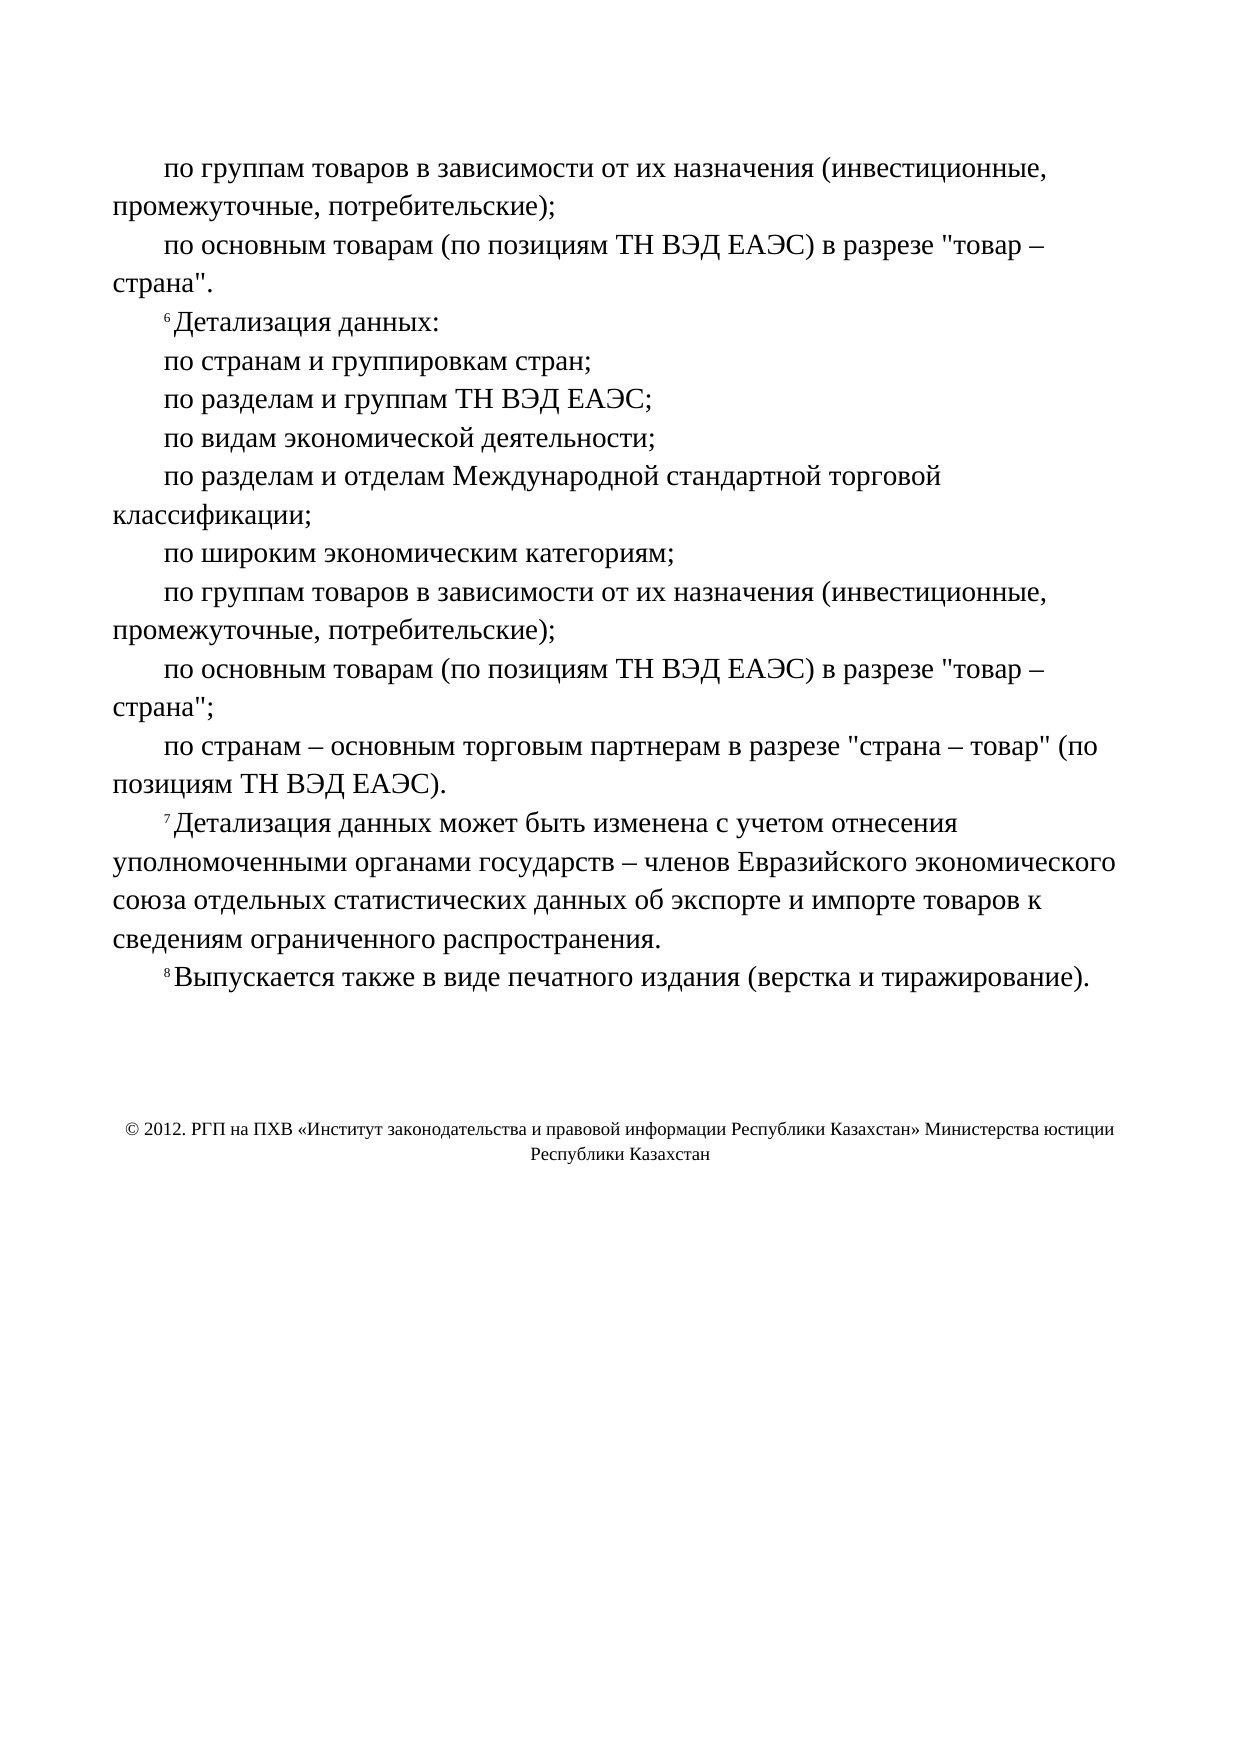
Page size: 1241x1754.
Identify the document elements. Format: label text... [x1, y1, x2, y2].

text © 2012. РГП на ПХВ «Институт законодательства и правовой информации Республики Казахстан» Министерства юстиции Республики Казахстан [112, 1118, 1128, 1164]
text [112, 150, 1128, 1023]
